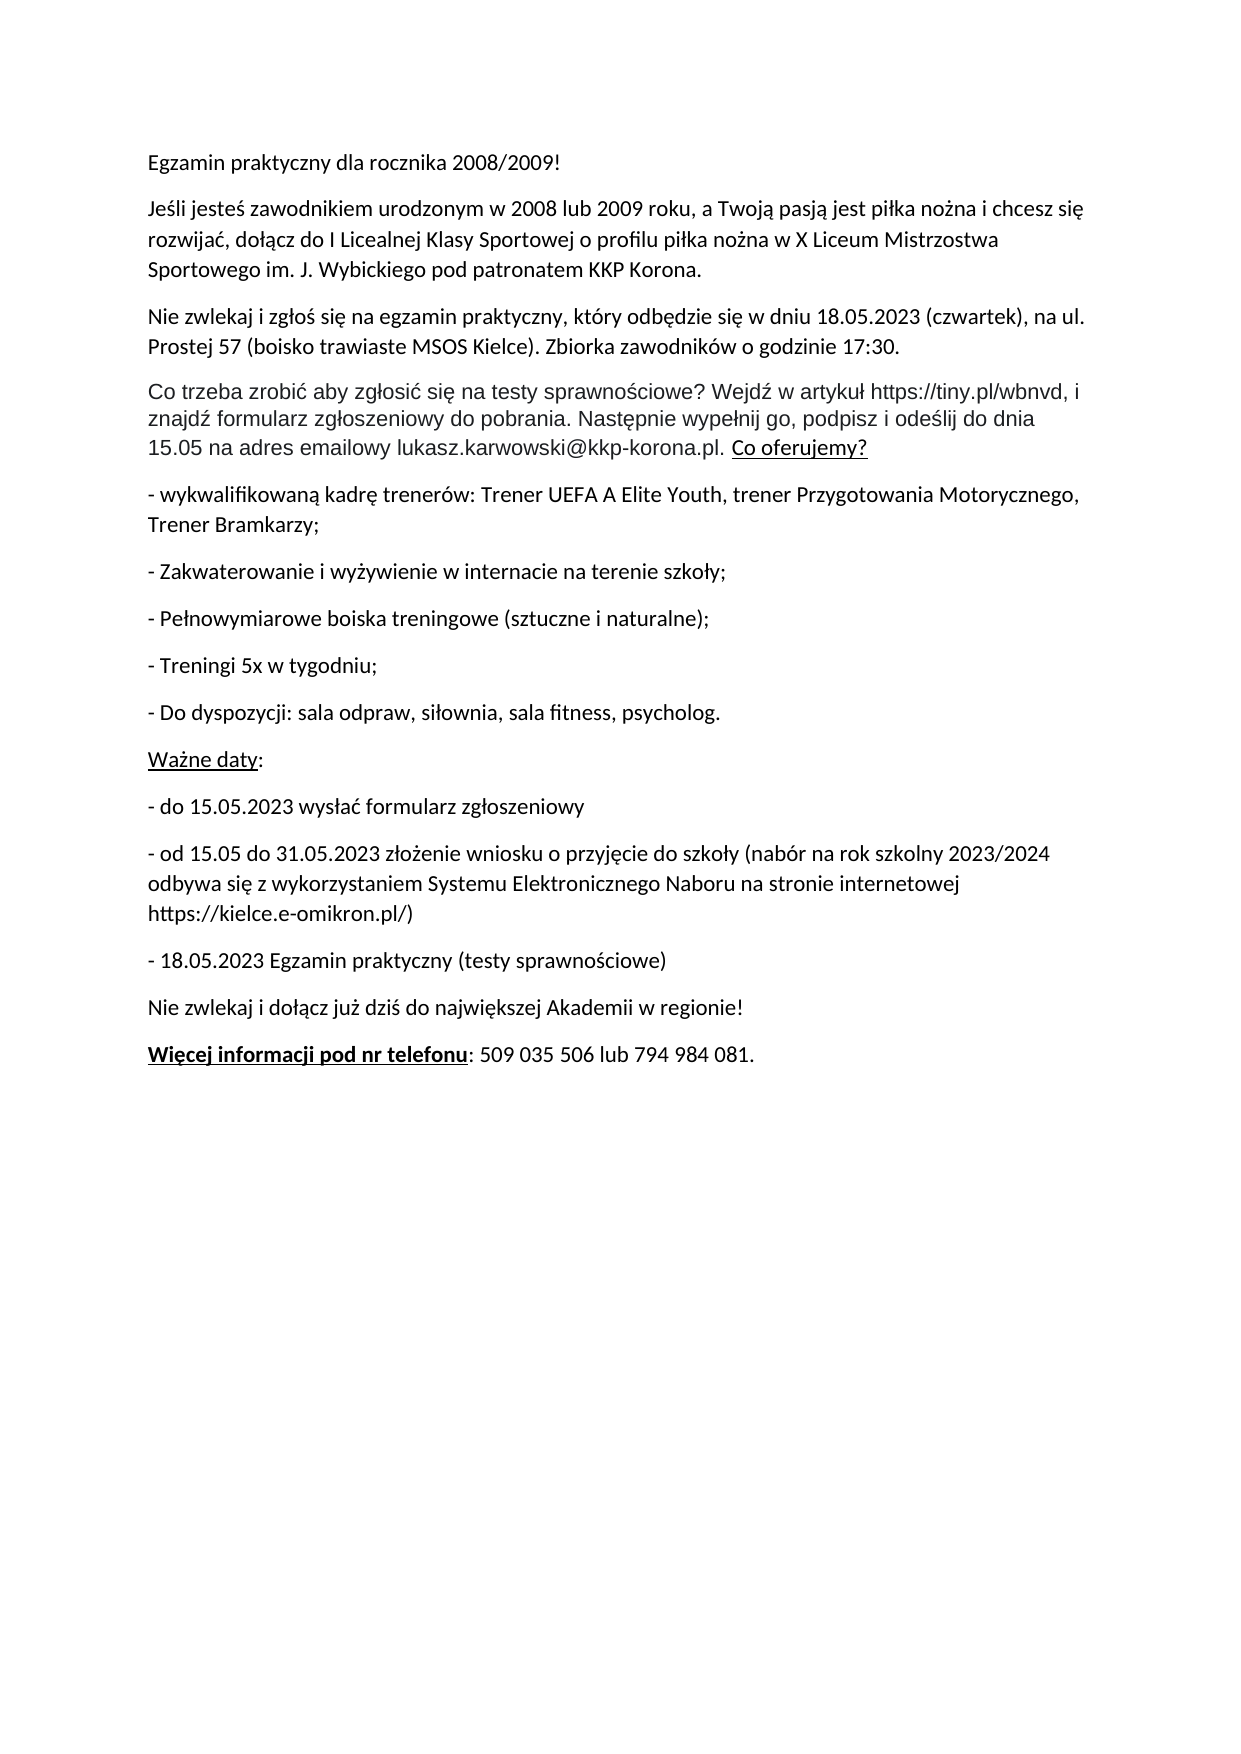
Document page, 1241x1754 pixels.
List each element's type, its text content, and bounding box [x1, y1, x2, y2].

text - Do dyspozycji: sala odpraw, siłownia, sala fitness, psycholog. [148, 698, 1093, 726]
text - Treningi 5x w tygodniu; [148, 651, 1093, 679]
text Ważne daty: [148, 745, 1093, 773]
text Egzamin praktyczny dla rocznika 2008/2009! [148, 148, 1093, 176]
text - do 15.05.2023 wysłać formularz zgłoszeniowy [148, 792, 1093, 820]
text - Pełnowymiarowe boiska treningowe (sztuczne i naturalne); [148, 604, 1093, 632]
text Co trzeba zrobić aby zgłosić się na testy sprawnościowe? Wejdź w artykuł https://tiny.pl/wbnvd, i znajdź formularz zgłoszeniowy do pobrania. Następnie wypełnij go, podpisz i odeślij do dnia 15.05 na adres emailowy lukasz.karwowski@kkp-korona.pl. Co oferujemy? [148, 379, 1093, 461]
text - od 15.05 do 31.05.2023 złożenie wniosku o przyjęcie do szkoły (nabór na rok szkolny 2023/2024 odbywa się z wykorzystaniem Systemu Elektronicznego Naboru na stronie internetowej https://kielce.e-omikron.pl/) [148, 839, 1093, 927]
text Jeśli jesteś zawodnikiem urodzonym w 2008 lub 2009 roku, a Twoją pasją jest piłka nożna i chcesz się rozwijać, dołącz do I Licealnej Klasy Sportowej o profilu piłka nożna w X Liceum Mistrzostwa Sportowego im. J. Wybickiego pod patronatem KKP Korona. [148, 194, 1093, 283]
text - Zakwaterowanie i wyżywienie w internacie na terenie szkoły; [148, 557, 1093, 585]
text Więcej informacji pod nr telefonu: 509 035 506 lub 794 984 081. [148, 1040, 1093, 1068]
text - wykwalifikowaną kadrę trenerów: Trener UEFA A Elite Youth, trener Przygotowania Motorycznego, Trener Bramkarzy; [148, 480, 1093, 538]
text - 18.05.2023 Egzamin praktyczny (testy sprawnościowe) [148, 946, 1093, 974]
text Nie zwlekaj i zgłoś się na egzamin praktyczny, który odbędzie się w dniu 18.05.2023 (czwartek), na ul. Prostej 57 (boisko trawiaste MSOS Kielce). Zbiorka zawodników o godzinie 17:30. [148, 302, 1093, 360]
text Nie zwlekaj i dołącz już dziś do największej Akademii w regionie! [148, 993, 1093, 1021]
